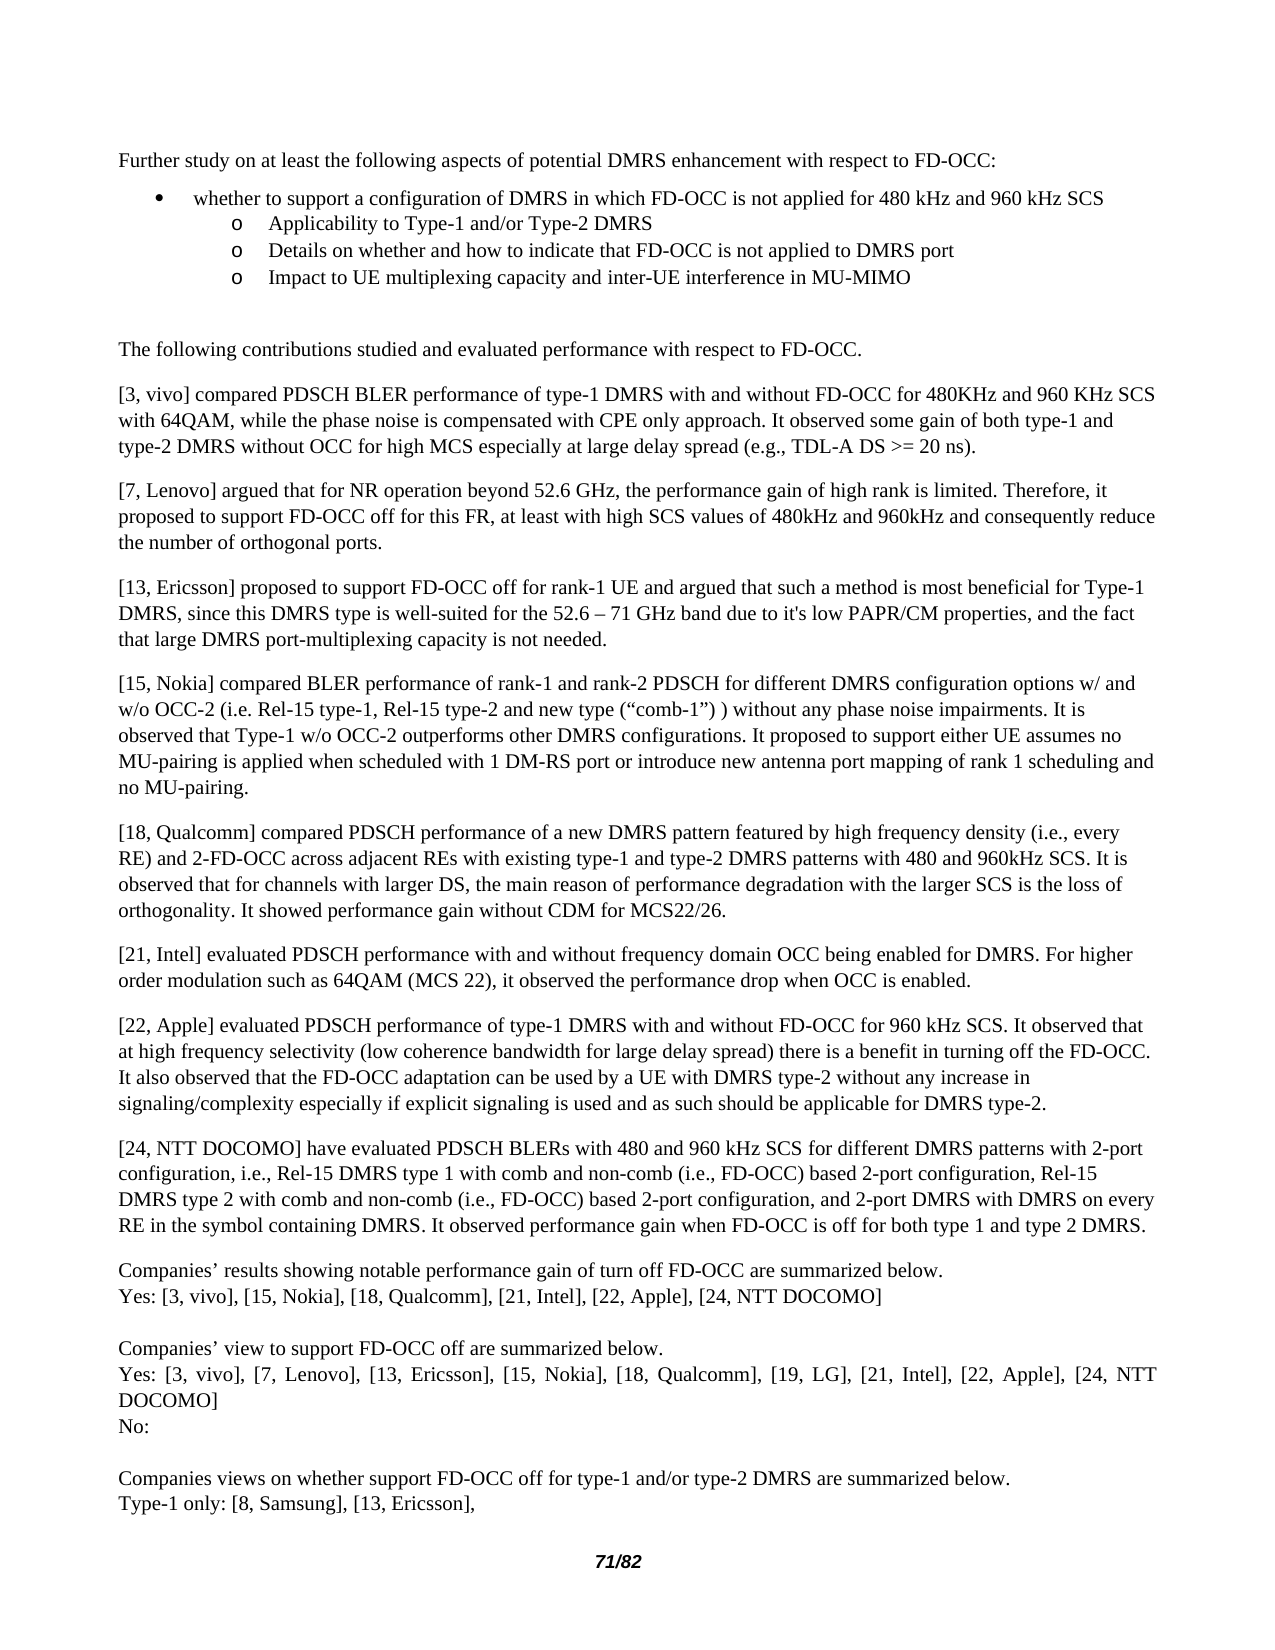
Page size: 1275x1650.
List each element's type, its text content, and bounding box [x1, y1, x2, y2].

text [15, Nokia] compared BLER performance of rank-1 and rank-2 PDSCH for different DMRS configuration options w/ and w/o OCC-2 (i.e. Rel-15 type-1, Rel-15 type-2 and new type (“comb-1”) ) without any phase noise impairments. It is observed that Type-1 w/o OCC-2 outperforms other DMRS configurations. It proposed to support either UE assumes no MU-pairing is applied when scheduled with 1 DM-RS port or introduce new antenna port mapping of rank 1 scheduling and no MU-pairing. [118, 671, 1157, 799]
list whether to support a configuration of DMRS in which FD-OCC is not applied for 480 kHz and 960 kHz SCS [156, 186, 1157, 210]
text [3, vivo] compared PDSCH BLER performance of type-1 DMRS with and without FD-OCC for 480KHz and 960 KHz SCS with 64QAM, while the phase noise is compensated with CPE only approach. It observed some gain of both type-1 and type-2 DMRS without OCC for high MCS especially at large delay spread (e.g., TDL-A DS >= 20 ns). [118, 382, 1157, 458]
text [18, Qualcomm] compared PDSCH performance of a new DMRS pattern featured by high frequency density (i.e., every RE) and 2-FD-OCC across adjacent REs with existing type-1 and type-2 DMRS patterns with 480 and 960kHz SCS. It is observed that for channels with larger DS, the main reason of performance degradation with the larger SCS is the loss of orthogonality. It showed performance gain without CDM for MCS22/26. [118, 820, 1157, 922]
text Yes: [3, vivo], [15, Nokia], [18, Qualcomm], [21, Intel], [22, Apple], [24, NTT DOCOMO] [118, 1284, 1157, 1308]
text [13, Ericsson] proposed to support FD-OCC off for rank-1 UE and argued that such a method is most beneficial for Type-1 DMRS, since this DMRS type is well-suited for the 52.6 – 71 GHz band due to it's low PAPR/CM properties, and the fact that large DMRS port-multiplexing capacity is not needed. [118, 575, 1157, 651]
text Type-1 only: [8, Samsung], [13, Ericsson], [118, 1491, 1157, 1515]
text Further study on at least the following aspects of potential DMRS enhancement with respect to FD-OCC: [118, 148, 1157, 172]
text Yes: [3, vivo], [7, Lenovo], [13, Ericsson], [15, Nokia], [18, Qualcomm], [19, LG], [21, Intel], [22, Apple], [24, NTT DOCOMO] [118, 1362, 1157, 1412]
text [24, NTT DOCOMO] have evaluated PDSCH BLERs with 480 and 960 kHz SCS for different DMRS patterns with 2-port configuration, i.e., Rel-15 DMRS type 1 with comb and non-comb (i.e., FD-OCC) based 2-port configuration, Rel-15 DMRS type 2 with comb and non-comb (i.e., FD-OCC) based 2-port configuration, and 2-port DMRS with DMRS on every RE in the symbol containing DMRS. It observed performance gain when FD-OCC is off for both type 1 and type 2 DMRS. [118, 1135, 1157, 1237]
text The following contributions studied and evaluated performance with respect to FD-OCC. [118, 337, 1157, 361]
text Companies’ results showing notable performance gain of turn off FD-OCC are summarized below. [118, 1258, 1157, 1282]
text [21, Intel] evaluated PDSCH performance with and without frequency domain OCC being enabled for DMRS. For higher order modulation such as 64QAM (MCS 22), it observed the performance drop when OCC is enabled. [118, 942, 1157, 992]
list Impact to UE multiplexing capacity and inter-UE interference in MU-MIMO [231, 265, 1157, 291]
text [7, Lenovo] argued that for NR operation beyond 52.6 GHz, the performance gain of high rank is limited. Therefore, it proposed to support FD-OCC off for this FR, at least with high SCS values of 480kHz and 960kHz and consequently reduce the number of orthogonal ports. [118, 478, 1157, 554]
text Companies’ view to support FD-OCC off are summarized below. [118, 1336, 1157, 1360]
text Companies views on whether support FD-OCC off for type-1 and/or type-2 DMRS are summarized below. [118, 1465, 1157, 1489]
list Details on whether and how to indicate that FD-OCC is not applied to DMRS port [231, 238, 1157, 264]
text [22, Apple] evaluated PDSCH performance of type-1 DMRS with and without FD-OCC for 960 kHz SCS. It observed that at high frequency selectivity (low coherence bandwidth for large delay spread) there is a benefit in turning off the FD-OCC. It also observed that the FD-OCC adaptation can be used by a UE with DMRS type-2 without any increase in signaling/complexity especially if explicit signaling is used and as such should be applicable for DMRS type-2. [118, 1013, 1157, 1115]
text No: [118, 1413, 1157, 1438]
list Applicability to Type-1 and/or Type-2 DMRS [231, 211, 1157, 237]
